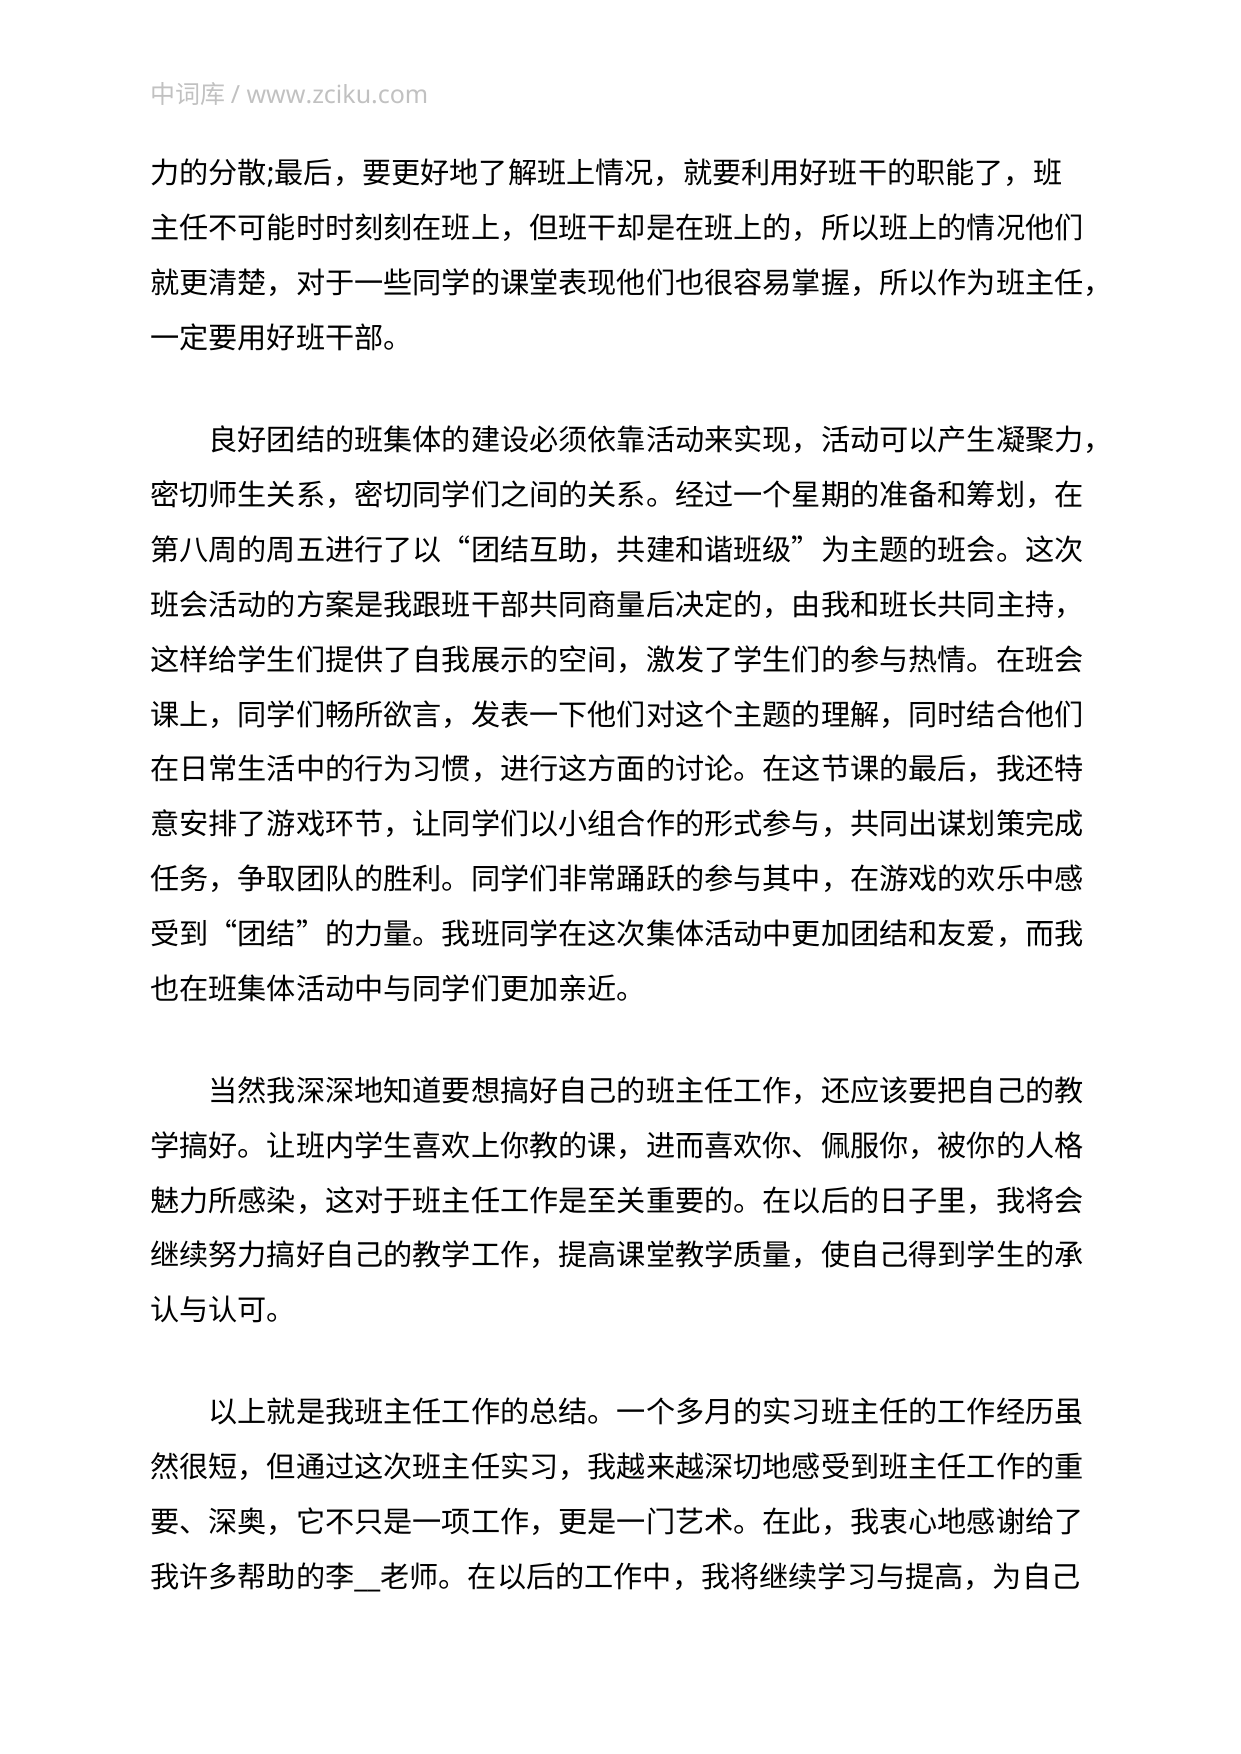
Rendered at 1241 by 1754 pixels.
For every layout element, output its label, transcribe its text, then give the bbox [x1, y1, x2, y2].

text 当然我深深地知道要想搞好自己的班主任工作，还应该要把自己的教学搞好。让班内学生喜欢上你教的课，进而喜欢你、佩服你，被你的人格魅力所感染，这对于班主任工作是至关重要的。在以后的日子里，我将会继续努力搞好自己的教学工作，提高课堂教学质量，使自己得到学生的承认与认可。 [150, 1067, 1090, 1329]
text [150, 150, 1090, 357]
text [150, 1389, 1090, 1596]
text 良好团结的班集体的建设必须依靠活动来实现，活动可以产生凝聚力，密切师生关系，密切同学们之间的关系。经过一个星期的准备和筹划，在第八周的周五进行了以“团结互助，共建和谐班级”为主题的班会。这次班会活动的方案是我跟班干部共同商量后决定的，由我和班长共同主持，这样给学生们提供了自我展示的空间，激发了学生们的参与热情。在班会课上，同学们畅所欲言，发表一下他们对这个主题的理解，同时结合他们在日常生活中的行为习惯，进行这方面的讨论。在这节课的最后，我还特意安排了游戏环节，让同学们以小组合作的形式参与，共同出谋划策完成任务，争取团队的胜利。同学们非常踊跃的参与其中，在游戏的欢乐中感受到“团结”的力量。我班同学在这次集体活动中更加团结和友爱，而我也在班集体活动中与同学们更加亲近。 [150, 417, 1090, 1008]
